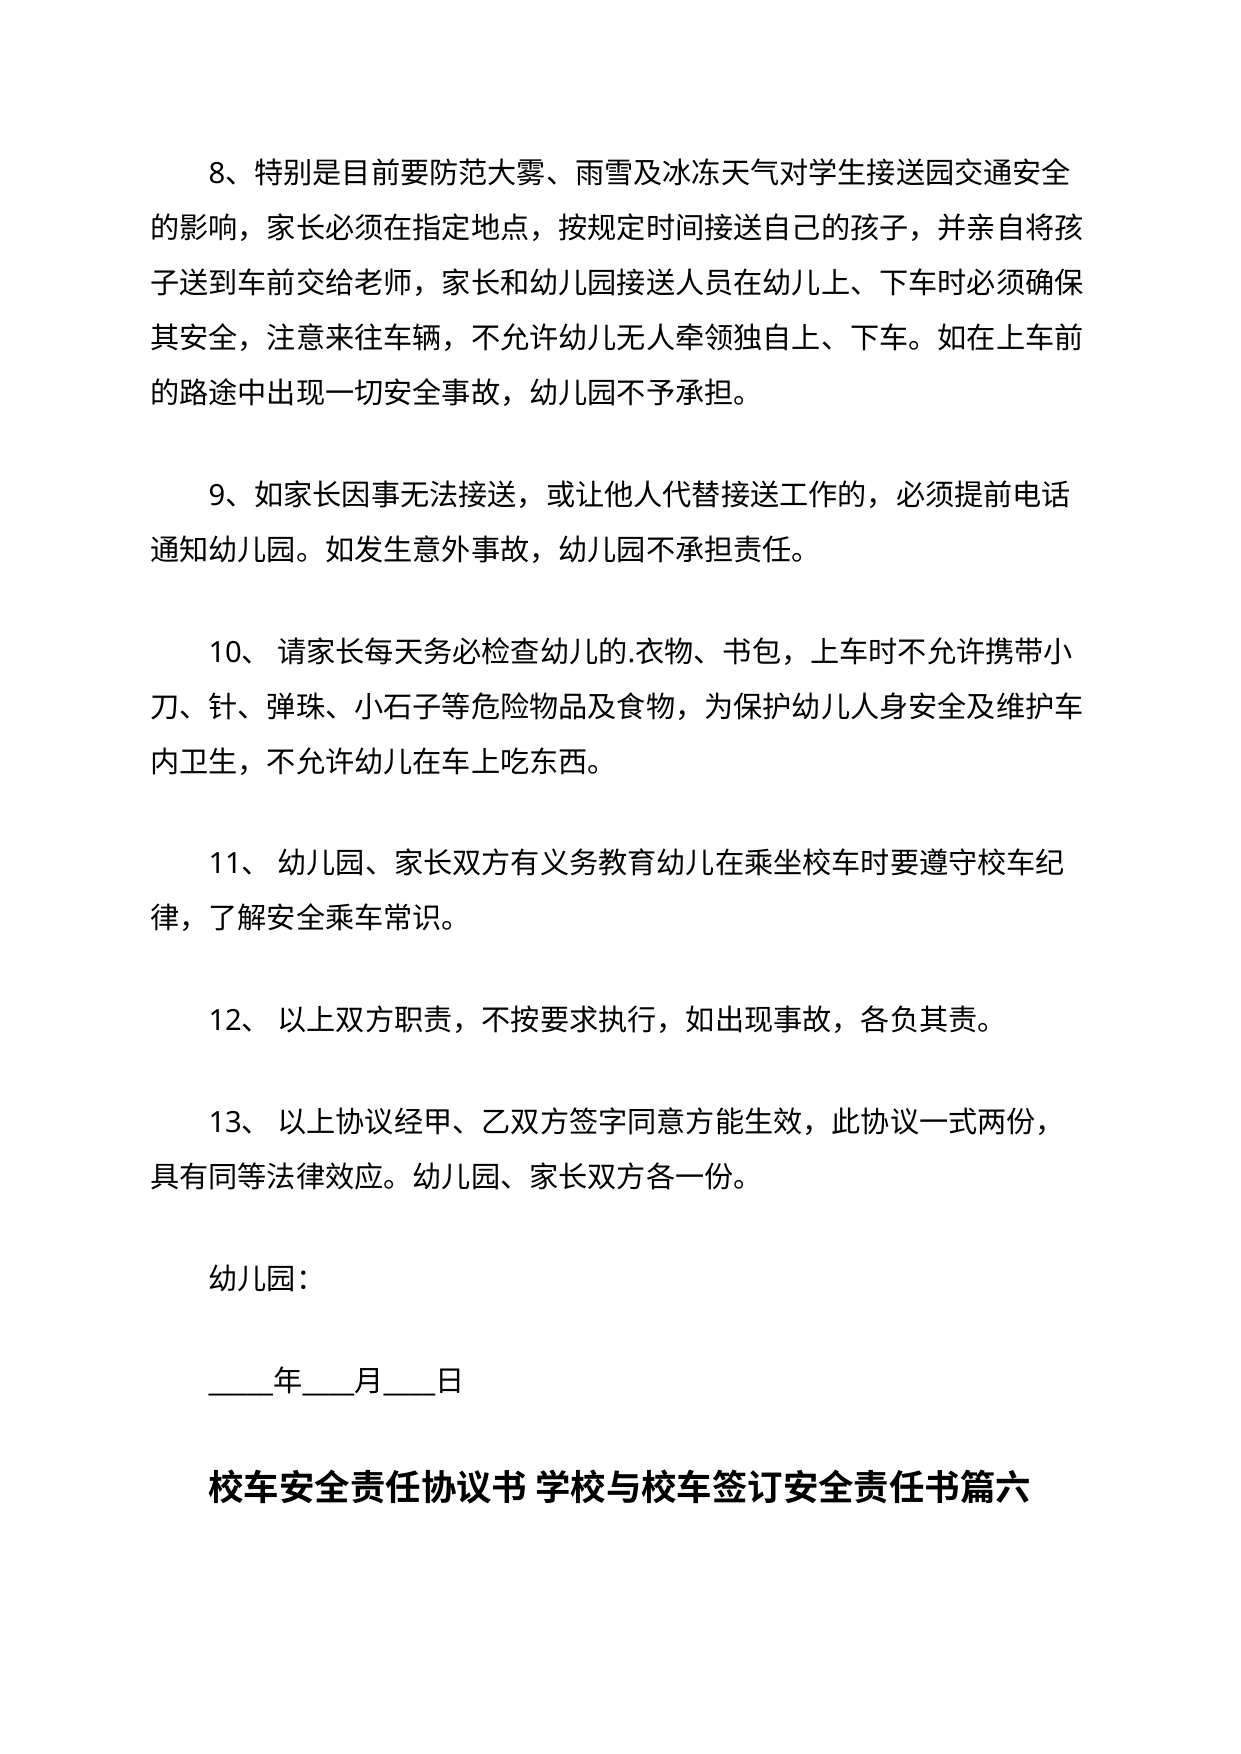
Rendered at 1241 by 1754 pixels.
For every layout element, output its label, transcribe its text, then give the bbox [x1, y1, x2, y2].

text _____年____月____日 [150, 1357, 1090, 1399]
text 10、 请家长每天务必检查幼儿的.衣物、书包，上车时不允许携带小刀、针、弹珠、小石子等危险物品及食物，为保护幼儿人身安全及维护车内卫生，不允许幼儿在车上吃东西。 [150, 628, 1090, 780]
text 13、 以上协议经甲、乙双方签字同意方能生效，此协议一式两份，具有同等法律效应。幼儿园、家长双方各一份。 [150, 1099, 1090, 1196]
text 11、 幼儿园、家长双方有义务教育幼儿在乘坐校车时要遵守校车纪律，了解安全乘车常识。 [150, 840, 1090, 937]
text 校车安全责任协议书 学校与校车签订安全责任书篇六 [150, 1459, 1090, 1510]
text 9、如家长因事无法接送，或让他人代替接送工作的，必须提前电话通知幼儿园。如发生意外事故，幼儿园不承担责任。 [150, 471, 1090, 569]
text 8、特别是目前要防范大雾、雨雪及冰冻天气对学生接送园交通安全的影响，家长必须在指定地点，按规定时间接送自己的孩子，并亲自将孩子送到车前交给老师，家长和幼儿园接送人员在幼儿上、下车时必须确保其安全，注意来往车辆，不允许幼儿无人牵领独自上、下车。如在上车前的路途中出现一切安全事故，幼儿园不予承担。 [150, 150, 1090, 412]
text 幼儿园： [150, 1255, 1090, 1298]
text 12、 以上双方职责，不按要求执行，如出现事故，各负其责。 [150, 997, 1090, 1039]
